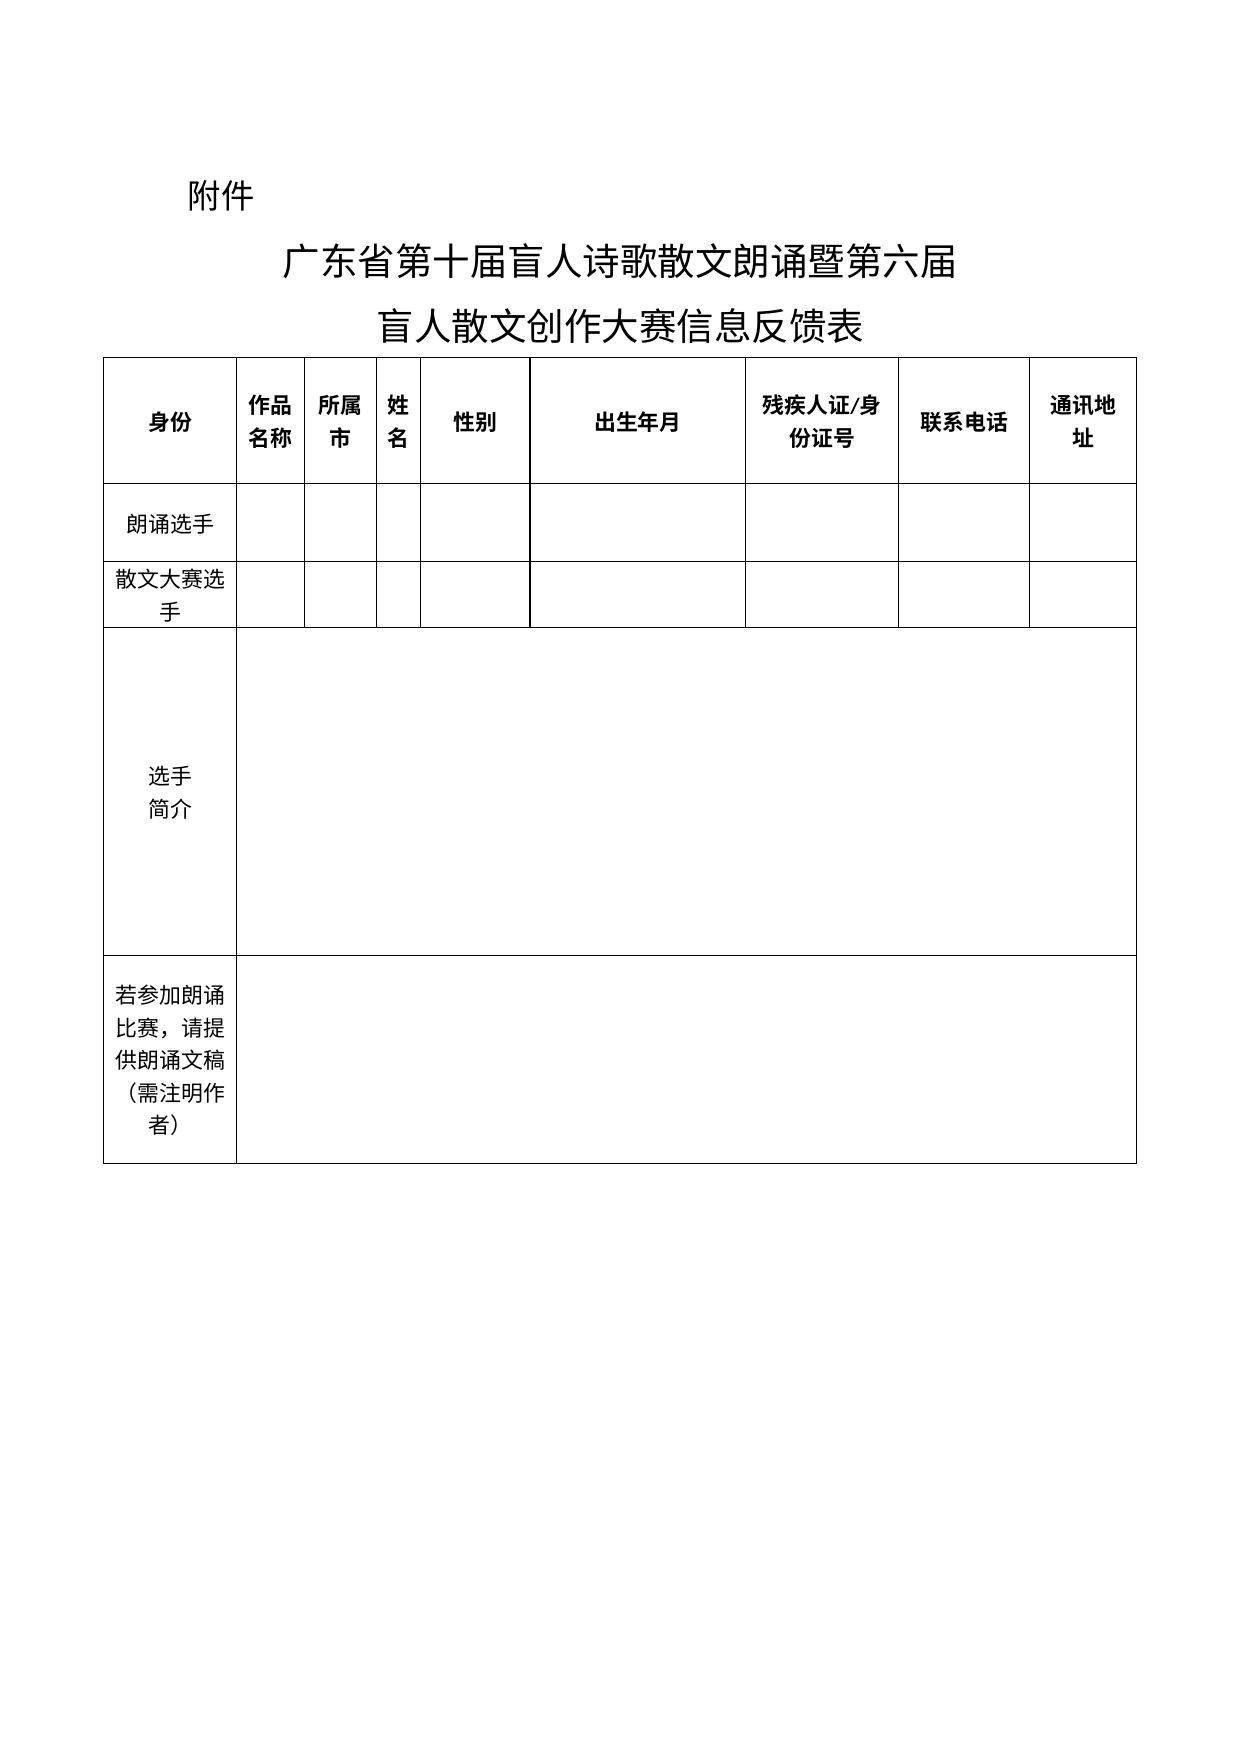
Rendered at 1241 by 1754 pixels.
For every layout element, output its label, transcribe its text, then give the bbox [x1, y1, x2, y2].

text 广东省第十届盲人诗歌散文朗诵暨第六届 [187, 227, 1053, 292]
table_cell [377, 484, 420, 561]
table_cell [899, 562, 1029, 627]
table_header 通讯地址 [1030, 358, 1136, 483]
table_cell [1030, 484, 1136, 561]
table_cell [305, 562, 376, 627]
table_cell 选手 简介 [104, 628, 236, 955]
table_cell [237, 956, 1136, 1163]
text 附件 [187, 162, 1053, 227]
table_header 联系电话 [899, 358, 1029, 483]
table_cell [746, 484, 898, 561]
table_cell [237, 562, 304, 627]
table_header 出生年月 [531, 358, 745, 483]
table_header 身份 [104, 358, 236, 483]
table_cell [1030, 562, 1136, 627]
table_header 姓名 [377, 358, 420, 483]
table_cell [421, 562, 529, 627]
table_header 性别 [421, 358, 529, 483]
table_cell [305, 484, 376, 561]
table_header 所属市 [305, 358, 376, 483]
table_cell [899, 484, 1029, 561]
table_cell 散文大赛选手 [104, 562, 236, 627]
table_cell [237, 628, 1136, 955]
table_cell [237, 484, 304, 561]
table_cell [531, 562, 745, 627]
table_cell [746, 562, 898, 627]
table_header 残疾人证/身份证号 [746, 358, 898, 483]
table_header 作品名称 [237, 358, 304, 483]
table_cell 朗诵选手 [104, 484, 236, 561]
table_cell [421, 484, 529, 561]
table_cell 若参加朗诵比赛，请提供朗诵文稿（需注明作者） [104, 956, 236, 1163]
table_cell [531, 484, 745, 561]
table_cell [377, 562, 420, 627]
text 盲人散文创作大赛信息反馈表 [187, 292, 1053, 357]
